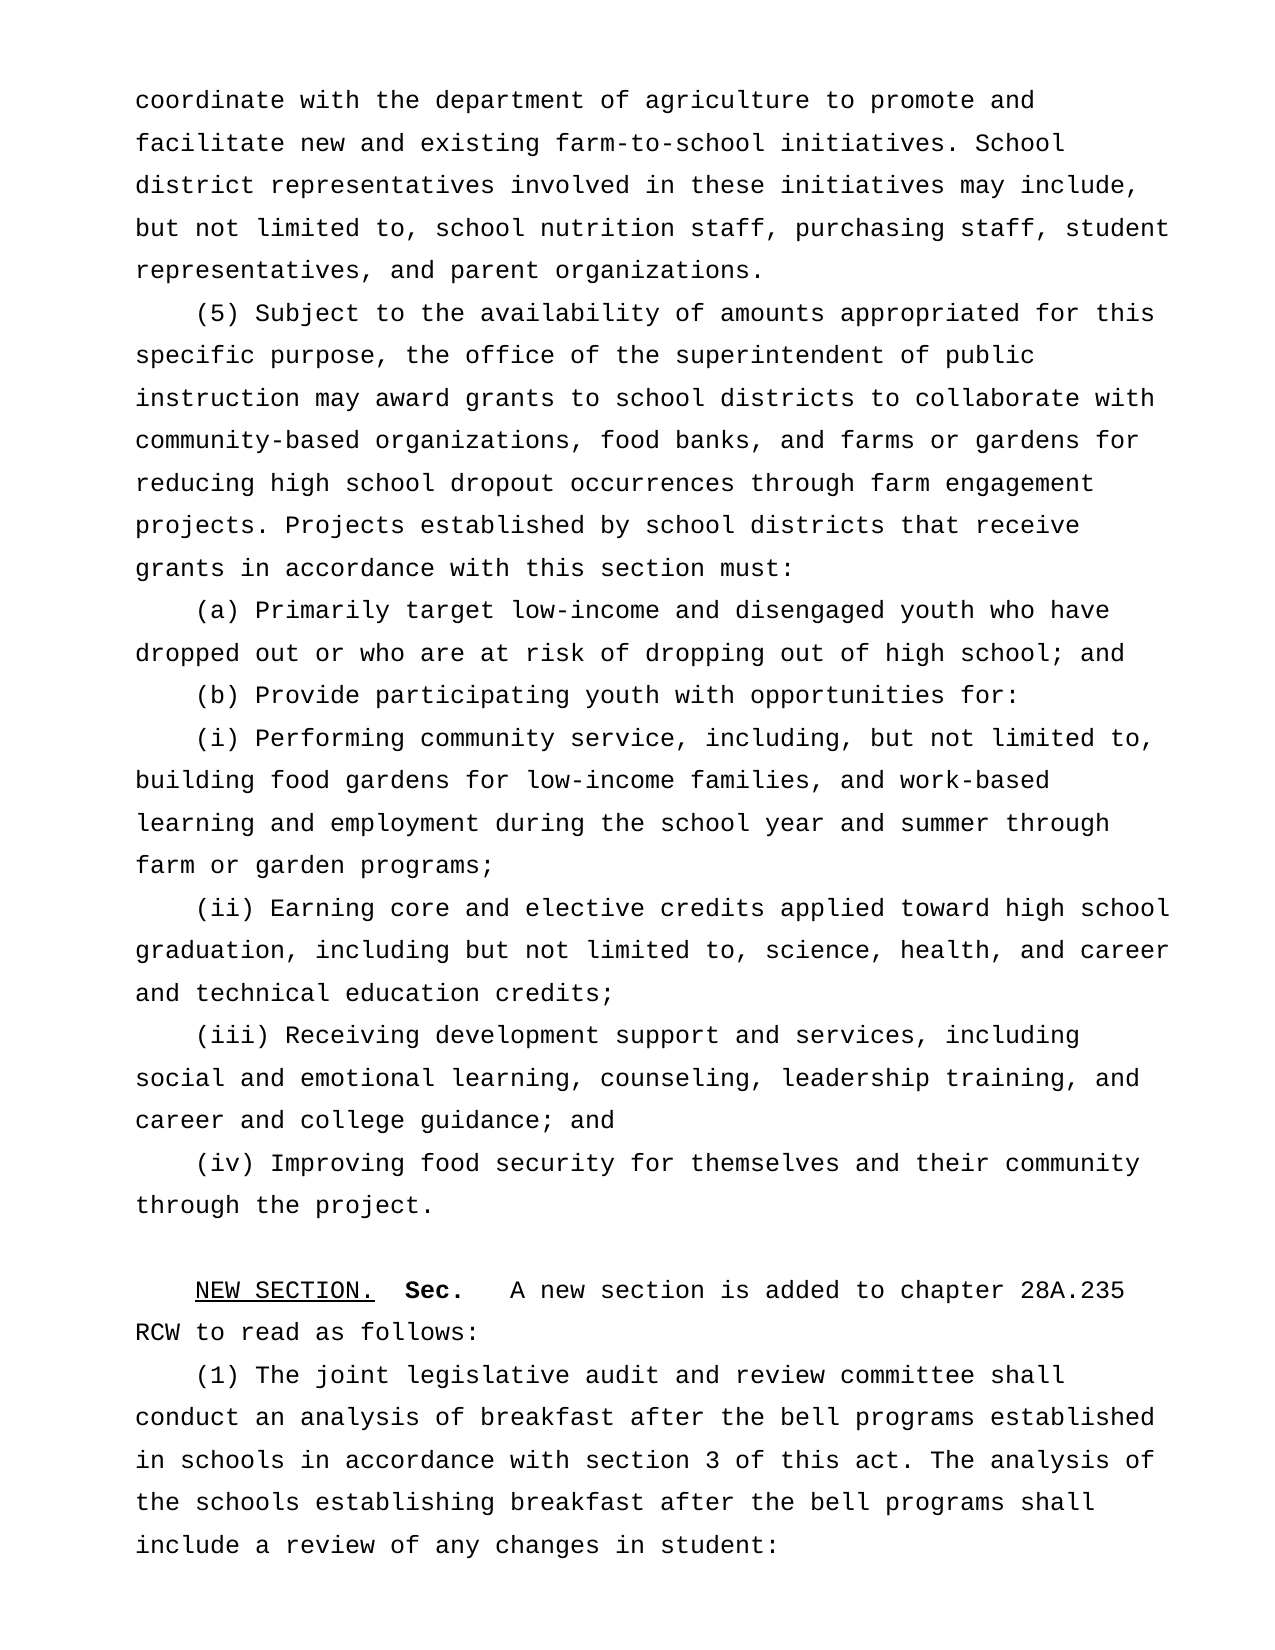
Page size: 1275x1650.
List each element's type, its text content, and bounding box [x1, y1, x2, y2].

text NEW SECTION. Sec. A new section is added to chapter 28A.235 RCW to read as follows: [135, 1264, 1170, 1349]
text (ii) Earning core and elective credits applied toward high school graduation, including but not limited to, science, health, and career and technical education credits; [135, 882, 1170, 1010]
text (a) Primarily target low-income and disengaged youth who have dropped out or who are at risk of dropping out of high school; and [135, 585, 1170, 670]
text (iii) Receiving development support and services, including social and emotional learning, counseling, leadership training, and career and college guidance; and [135, 1010, 1170, 1137]
text (1) The joint legislative audit and review committee shall conduct an analysis of breakfast after the bell programs established in schools in accordance with section 3 of this act. The analysis of the schools establishing breakfast after the bell programs shall include a review of any changes in student: [135, 1349, 1170, 1562]
text (iv) Improving food security for themselves and their community through the project. [135, 1137, 1170, 1222]
text (i) Performing community service, including, but not limited to, building food gardens for low-income families, and work-based learning and employment during the school year and summer through farm or garden programs; [135, 712, 1170, 882]
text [135, 75, 1170, 287]
text (5) Subject to the availability of amounts appropriated for this specific purpose, the office of the superintendent of public instruction may award grants to school districts to collaborate with community-based organizations, food banks, and farms or gardens for reducing high school dropout occurrences through farm engagement projects. Projects established by school districts that receive grants in accordance with this section must: [135, 287, 1170, 585]
text (b) Provide participating youth with opportunities for: [135, 670, 1170, 712]
